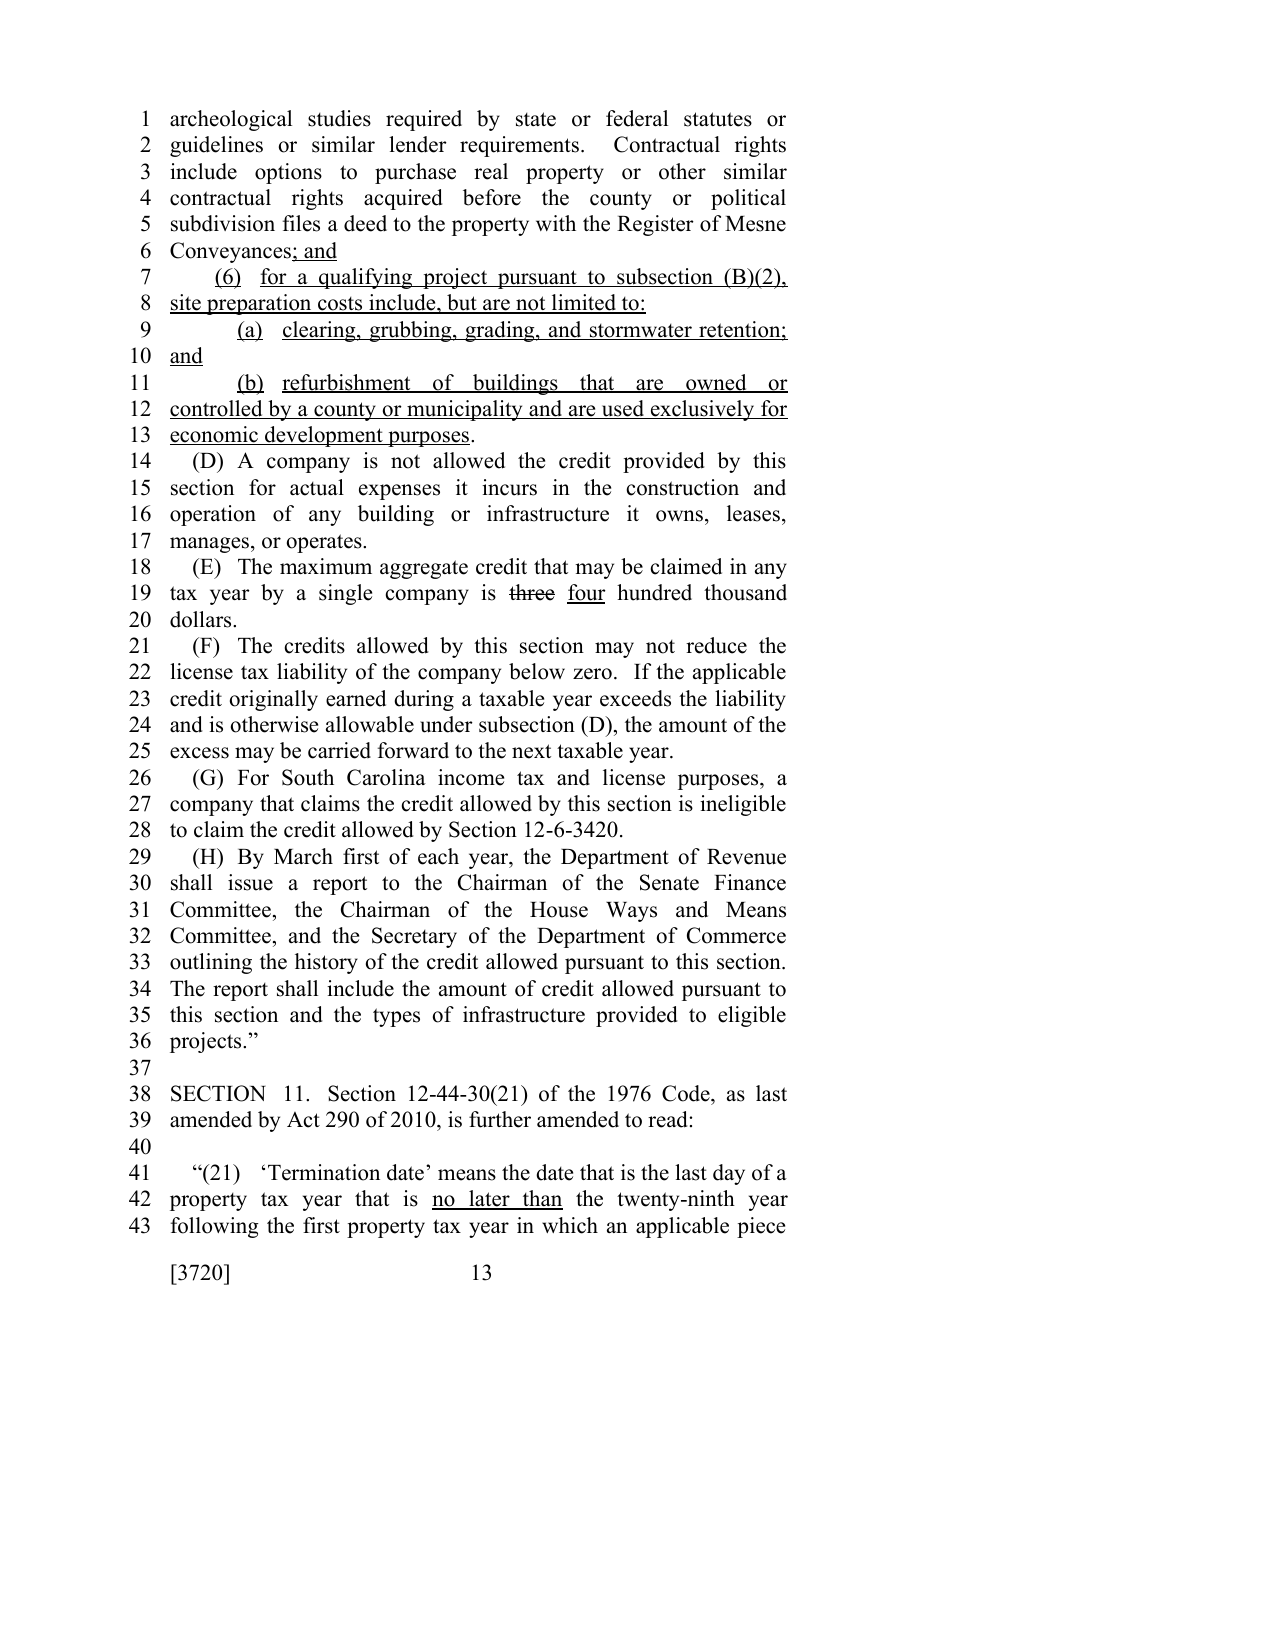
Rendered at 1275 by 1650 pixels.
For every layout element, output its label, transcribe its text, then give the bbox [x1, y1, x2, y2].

text (G) For South Carolina income tax and license purposes, a company that claims the credit allowed by this section is ineligible to claim the credit allowed by Section 12-6-3420. [169, 764, 787, 843]
text (b) refurbishment of buildings that are owned or controlled by a county or municipality and are used exclusively for economic development purposes. [169, 368, 787, 418]
text (6) for a qualifying project pursuant to subsection (B)(2), site preparation costs include, but are not limited to: [169, 263, 787, 316]
text (b) refurbishment of buildings that are owned or controlled by a county or municipality and are used exclusively for economic development purposes. [169, 419, 787, 448]
text (a) clearing, grubbing, grading, and stormwater retention; and [169, 316, 787, 368]
text (D) A company is not allowed the credit provided by this section for actual expenses it incurs in the construction and operation of any building or infrastructure it owns, leases, manages, or operates. [169, 448, 787, 553]
text (F) The credits allowed by this section may not reduce the license tax liability of the company below zero. If the applicable credit originally earned during a taxable year exceeds the liability and is otherwise allowable under subsection (D), the amount of the excess may be carried forward to the next taxable year. [169, 632, 787, 764]
text (E) The maximum aggregate credit that may be claimed in any tax year by a single company is three four hundred thousand dollars. [169, 553, 787, 632]
text (H) By March first of each year, the Department of Revenue shall issue a report to the Chairman of the Senate Finance Committee, the Chairman of the House Ways and Means Committee, and the Secretary of the Department of Commerce outlining the history of the credit allowed pursuant to this section. The report shall include the amount of credit allowed pursuant to this section and the types of infrastructure provided to eligible projects.” [169, 843, 787, 1054]
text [169, 105, 787, 263]
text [169, 1159, 787, 1238]
text SECTION 11. Section 12-44-30(21) of the 1976 Code, as last amended by Act 290 of 2010, is further amended to read: [169, 1080, 787, 1133]
